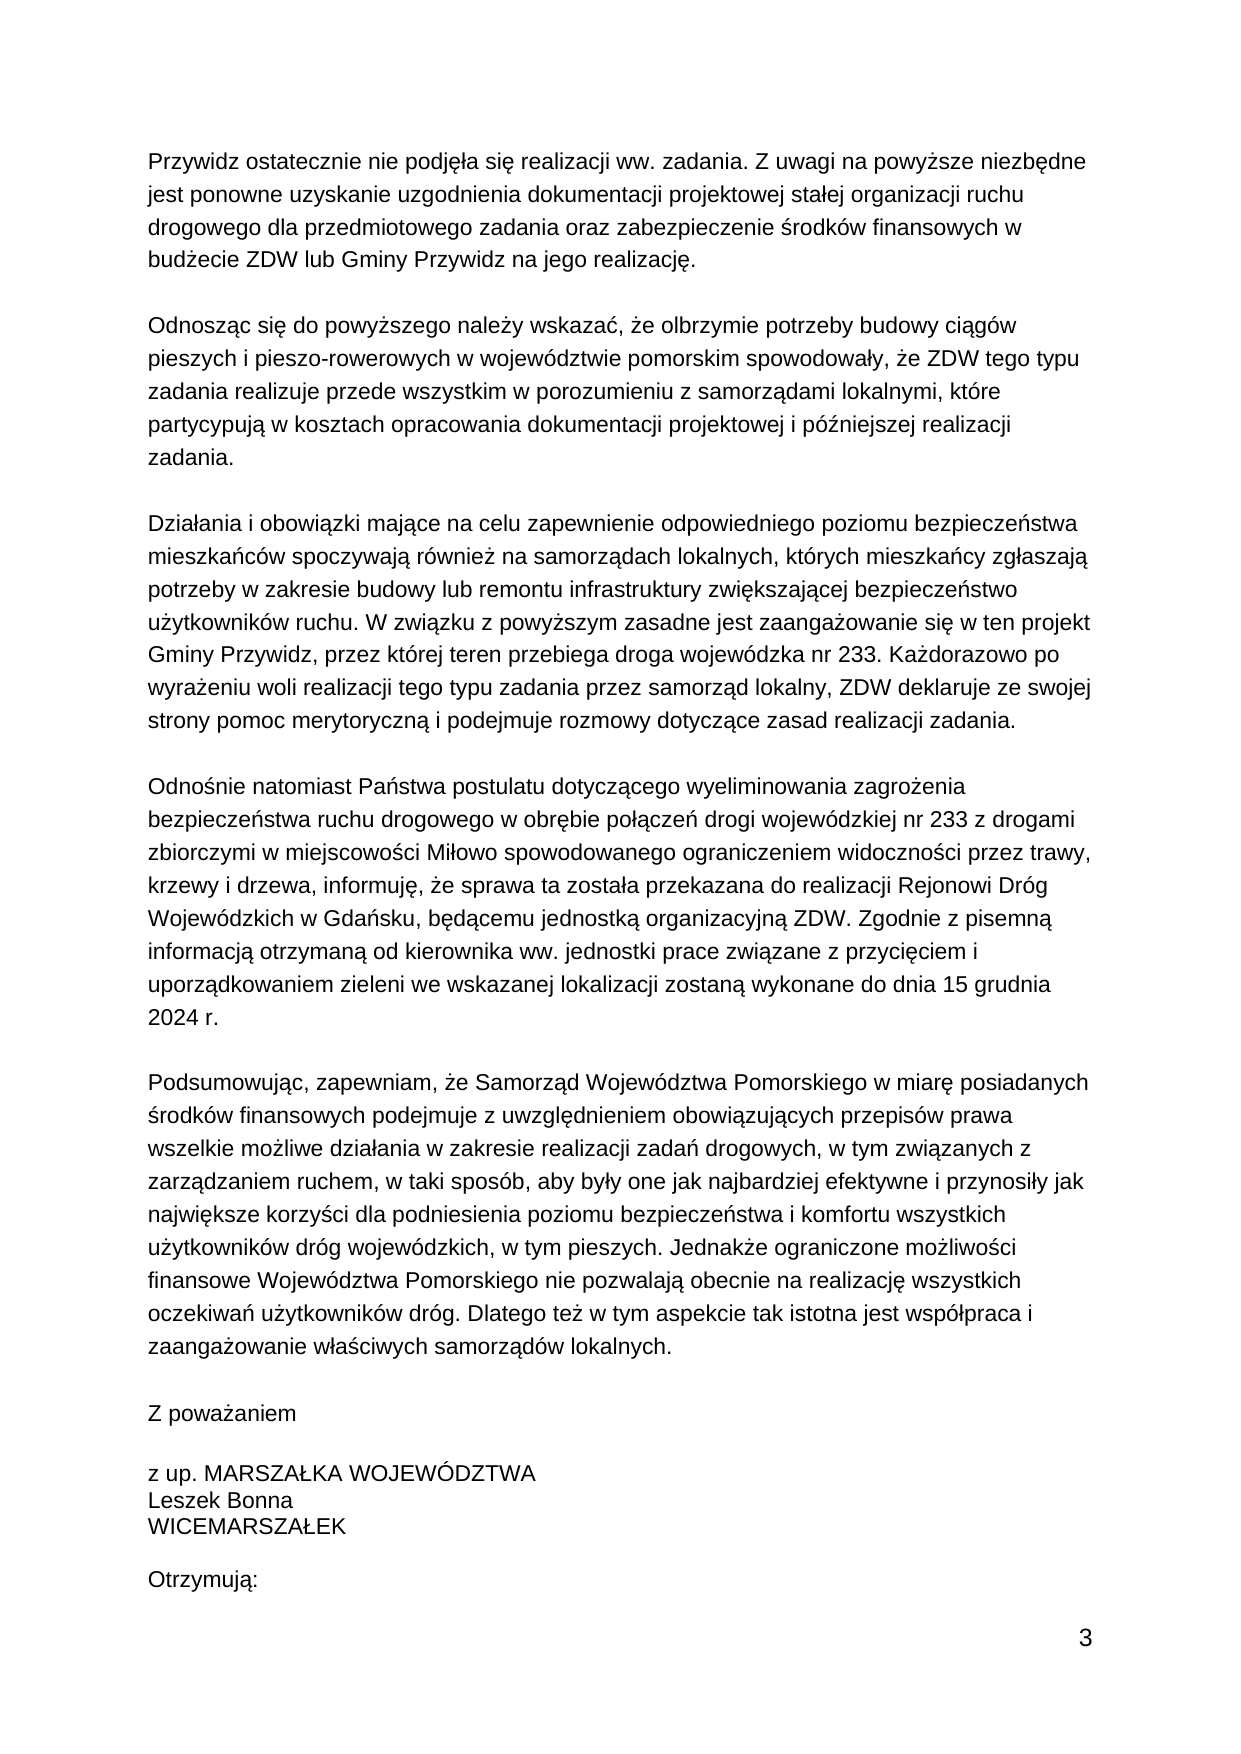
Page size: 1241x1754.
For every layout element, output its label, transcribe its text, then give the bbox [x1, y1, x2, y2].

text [148, 148, 1093, 273]
text Otrzymują: [148, 1566, 1093, 1592]
text Z poważaniem [148, 1400, 1093, 1426]
text Działania i obowiązki mające na celu zapewnienie odpowiedniego poziomu bezpieczeństwa mieszkańców spoczywają również na samorządach lokalnych, których mieszkańcy zgłaszają potrzeby w zakresie budowy lub remontu infrastruktury zwiększającej bezpieczeństwo użytkowników ruchu. W związku z powyższym zasadne jest zaangażowanie się w ten projekt Gminy Przywidz, przez której teren przebiega droga wojewódzka nr 233. Każdorazowo po wyrażeniu woli realizacji tego typu zadania przez samorząd lokalny, ZDW deklaruje ze swojej strony pomoc merytoryczną i podejmuje rozmowy dotyczące zasad realizacji zadania. [148, 510, 1093, 733]
text Leszek Bonna [148, 1487, 1093, 1513]
text Odnosząc się do powyższego należy wskazać, że olbrzymie potrzeby budowy ciągów pieszych i pieszo-rowerowych w województwie pomorskim spowodowały, że ZDW tego typu zadania realizuje przede wszystkim w porozumieniu z samorządami lokalnymi, które partycypują w kosztach opracowania dokumentacji projektowej i późniejszej realizacji zadania. [148, 312, 1093, 470]
text Podsumowując, zapewniam, że Samorząd Województwa Pomorskiego w miarę posiadanych środków finansowych podejmuje z uwzględnieniem obowiązujących przepisów prawa wszelkie możliwe działania w zakresie realizacji zadań drogowych, w tym związanych z zarządzaniem ruchem, w taki sposób, aby były one jak najbardziej efektywne i przynosiły jak największe korzyści dla podniesienia poziomu bezpieczeństwa i komfortu wszystkich użytkowników dróg wojewódzkich, w tym pieszych. Jednakże ograniczone możliwości finansowe Województwa Pomorskiego nie pozwalają obecnie na realizację wszystkich oczekiwań użytkowników dróg. Dlatego też w tym aspekcie tak istotna jest współpraca i zaangażowanie właściwych samorządów lokalnych. [148, 1069, 1093, 1359]
text Odnośnie natomiast Państwa postulatu dotyczącego wyeliminowania zagrożenia bezpieczeństwa ruchu drogowego w obrębie połączeń drogi wojewódzkiej nr 233 z drogami zbiorczymi w miejscowości Miłowo spowodowanego ograniczeniem widoczności przez trawy, krzewy i drzewa, informuję, że sprawa ta została przekazana do realizacji Rejonowi Dróg Wojewódzkich w Gdańsku, będącemu jednostką organizacyjną ZDW. Zgodnie z pisemną informacją otrzymaną od kierownika ww. jednostki prace związane z przycięciem i uporządkowaniem zieleni we wskazanej lokalizacji zostaną wykonane do dnia 15 grudnia 2024 r. [148, 773, 1093, 1030]
text WICEMARSZAŁEK [148, 1513, 1093, 1539]
text z up. MARSZAŁKA WOJEWÓDZTWA [148, 1460, 1093, 1487]
